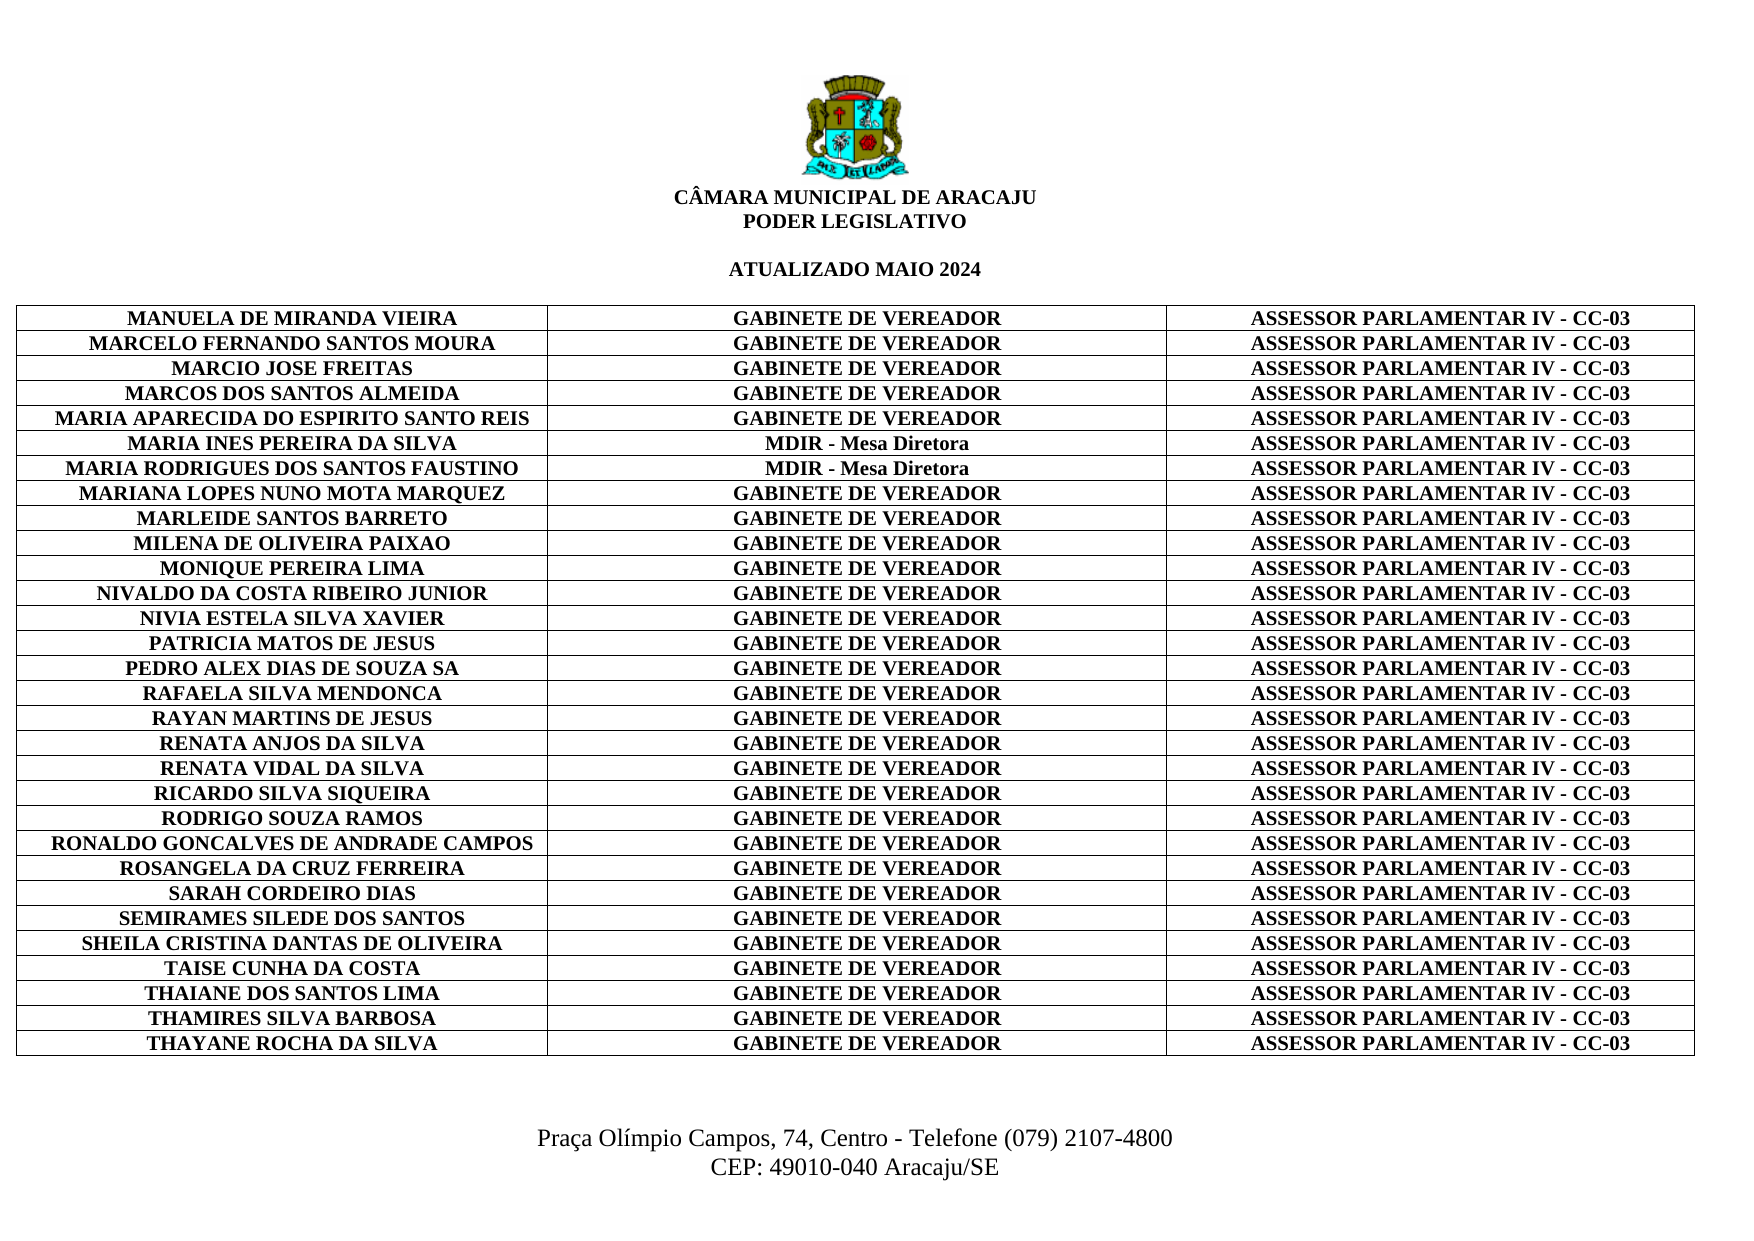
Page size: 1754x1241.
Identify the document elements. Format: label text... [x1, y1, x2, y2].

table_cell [1167, 306, 1694, 330]
table_cell SHEILA CRISTINA DANTAS DE OLIVEIRA [17, 931, 547, 955]
table_cell MONIQUE PEREIRA LIMA [17, 556, 547, 580]
table_cell ROSANGELA DA CRUZ FERREIRA [17, 856, 547, 880]
table_cell GABINETE DE VEREADOR [548, 581, 1166, 605]
table_cell ASSESSOR PARLAMENTAR IV - CC-03 [1167, 681, 1694, 705]
table_cell SARAH CORDEIRO DIAS [17, 881, 547, 905]
table_cell GABINETE DE VEREADOR [548, 406, 1166, 430]
table_cell GABINETE DE VEREADOR [548, 631, 1166, 655]
table_cell GABINETE DE VEREADOR [548, 331, 1166, 355]
table_cell GABINETE DE VEREADOR [548, 356, 1166, 380]
table_cell THAIANE DOS SANTOS LIMA [17, 981, 547, 1005]
table_cell ASSESSOR PARLAMENTAR IV - CC-03 [1167, 956, 1694, 980]
table_cell GABINETE DE VEREADOR [548, 381, 1166, 405]
table_cell NIVIA ESTELA SILVA XAVIER [17, 606, 547, 630]
table_cell ASSESSOR PARLAMENTAR IV - CC-03 [1167, 1006, 1694, 1030]
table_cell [548, 306, 1166, 330]
table_cell GABINETE DE VEREADOR [548, 481, 1166, 505]
table_cell MARCIO JOSE FREITAS [17, 356, 547, 380]
table_cell ASSESSOR PARLAMENTAR IV - CC-03 [1167, 881, 1694, 905]
table_cell TAISE CUNHA DA COSTA [17, 956, 547, 980]
table_cell ASSESSOR PARLAMENTAR IV - CC-03 [1167, 331, 1694, 355]
table_cell GABINETE DE VEREADOR [548, 956, 1166, 980]
table_cell RONALDO GONCALVES DE ANDRADE CAMPOS [17, 831, 547, 855]
table_cell ASSESSOR PARLAMENTAR IV - CC-03 [1167, 981, 1694, 1005]
table_cell MARIANA LOPES NUNO MOTA MARQUEZ [17, 481, 547, 505]
table_cell ASSESSOR PARLAMENTAR IV - CC-03 [1167, 406, 1694, 430]
table_cell MARLEIDE SANTOS BARRETO [17, 506, 547, 530]
table_cell GABINETE DE VEREADOR [548, 806, 1166, 830]
table_cell ASSESSOR PARLAMENTAR IV - CC-03 [1167, 356, 1694, 380]
table_cell GABINETE DE VEREADOR [548, 781, 1166, 805]
table_cell GABINETE DE VEREADOR [548, 1006, 1166, 1030]
table_cell THAMIRES SILVA BARBOSA [17, 1006, 547, 1030]
table_cell ASSESSOR PARLAMENTAR IV - CC-03 [1167, 656, 1694, 680]
table_cell RENATA ANJOS DA SILVA [17, 731, 547, 755]
table_cell ASSESSOR PARLAMENTAR IV - CC-03 [1167, 431, 1694, 455]
table_cell ASSESSOR PARLAMENTAR IV - CC-03 [1167, 856, 1694, 880]
table_cell ASSESSOR PARLAMENTAR IV - CC-03 [1167, 781, 1694, 805]
table_cell MARIA INES PEREIRA DA SILVA [17, 431, 547, 455]
table_cell ASSESSOR PARLAMENTAR IV - CC-03 [1167, 531, 1694, 555]
table_cell THAYANE ROCHA DA SILVA [17, 1031, 547, 1055]
table_cell GABINETE DE VEREADOR [548, 906, 1166, 930]
table_cell GABINETE DE VEREADOR [548, 831, 1166, 855]
table_cell GABINETE DE VEREADOR [548, 706, 1166, 730]
table_cell MDIR - Mesa Diretora [548, 431, 1166, 455]
table_cell SEMIRAMES SILEDE DOS SANTOS [17, 906, 547, 930]
table_cell ASSESSOR PARLAMENTAR IV - CC-03 [1167, 631, 1694, 655]
table_cell RAYAN MARTINS DE JESUS [17, 706, 547, 730]
table_cell GABINETE DE VEREADOR [548, 881, 1166, 905]
table_cell PATRICIA MATOS DE JESUS [17, 631, 547, 655]
table_cell GABINETE DE VEREADOR [548, 981, 1166, 1005]
table_cell MILENA DE OLIVEIRA PAIXAO [17, 531, 547, 555]
table_cell ASSESSOR PARLAMENTAR IV - CC-03 [1167, 1031, 1694, 1055]
table_cell ASSESSOR PARLAMENTAR IV - CC-03 [1167, 381, 1694, 405]
table_cell ASSESSOR PARLAMENTAR IV - CC-03 [1167, 456, 1694, 480]
table_cell ASSESSOR PARLAMENTAR IV - CC-03 [1167, 506, 1694, 530]
table_cell RENATA VIDAL DA SILVA [17, 756, 547, 780]
table_cell GABINETE DE VEREADOR [548, 931, 1166, 955]
table_cell GABINETE DE VEREADOR [548, 656, 1166, 680]
table_cell GABINETE DE VEREADOR [548, 606, 1166, 630]
table_cell ASSESSOR PARLAMENTAR IV - CC-03 [1167, 706, 1694, 730]
table_cell GABINETE DE VEREADOR [548, 731, 1166, 755]
table_cell ASSESSOR PARLAMENTAR IV - CC-03 [1167, 756, 1694, 780]
table_cell ASSESSOR PARLAMENTAR IV - CC-03 [1167, 806, 1694, 830]
table_cell GABINETE DE VEREADOR [548, 856, 1166, 880]
table_cell NIVALDO DA COSTA RIBEIRO JUNIOR [17, 581, 547, 605]
table_cell ASSESSOR PARLAMENTAR IV - CC-03 [1167, 606, 1694, 630]
table_cell PEDRO ALEX DIAS DE SOUZA SA [17, 656, 547, 680]
table_cell RODRIGO SOUZA RAMOS [17, 806, 547, 830]
table_cell ASSESSOR PARLAMENTAR IV - CC-03 [1167, 831, 1694, 855]
table_cell GABINETE DE VEREADOR [548, 531, 1166, 555]
table_cell MARCELO FERNANDO SANTOS MOURA [17, 331, 547, 355]
table_cell GABINETE DE VEREADOR [548, 556, 1166, 580]
table_cell MDIR - Mesa Diretora [548, 456, 1166, 480]
table_cell MARCOS DOS SANTOS ALMEIDA [17, 381, 547, 405]
table_cell MARIA APARECIDA DO ESPIRITO SANTO REIS [17, 406, 547, 430]
table_cell MARIA RODRIGUES DOS SANTOS FAUSTINO [17, 456, 547, 480]
table_cell RICARDO SILVA SIQUEIRA [17, 781, 547, 805]
table_cell GABINETE DE VEREADOR [548, 681, 1166, 705]
table_cell ASSESSOR PARLAMENTAR IV - CC-03 [1167, 731, 1694, 755]
table_cell RAFAELA SILVA MENDONCA [17, 681, 547, 705]
table_cell GABINETE DE VEREADOR [548, 1031, 1166, 1055]
table_cell MANUELA DE MIRANDA VIEIRA [17, 306, 547, 330]
table_cell GABINETE DE VEREADOR [548, 506, 1166, 530]
table_cell GABINETE DE VEREADOR [548, 756, 1166, 780]
table_cell ASSESSOR PARLAMENTAR IV - CC-03 [1167, 556, 1694, 580]
table_cell ASSESSOR PARLAMENTAR IV - CC-03 [1167, 906, 1694, 930]
table_cell ASSESSOR PARLAMENTAR IV - CC-03 [1167, 481, 1694, 505]
table_cell ASSESSOR PARLAMENTAR IV - CC-03 [1167, 581, 1694, 605]
table_cell ASSESSOR PARLAMENTAR IV - CC-03 [1167, 931, 1694, 955]
